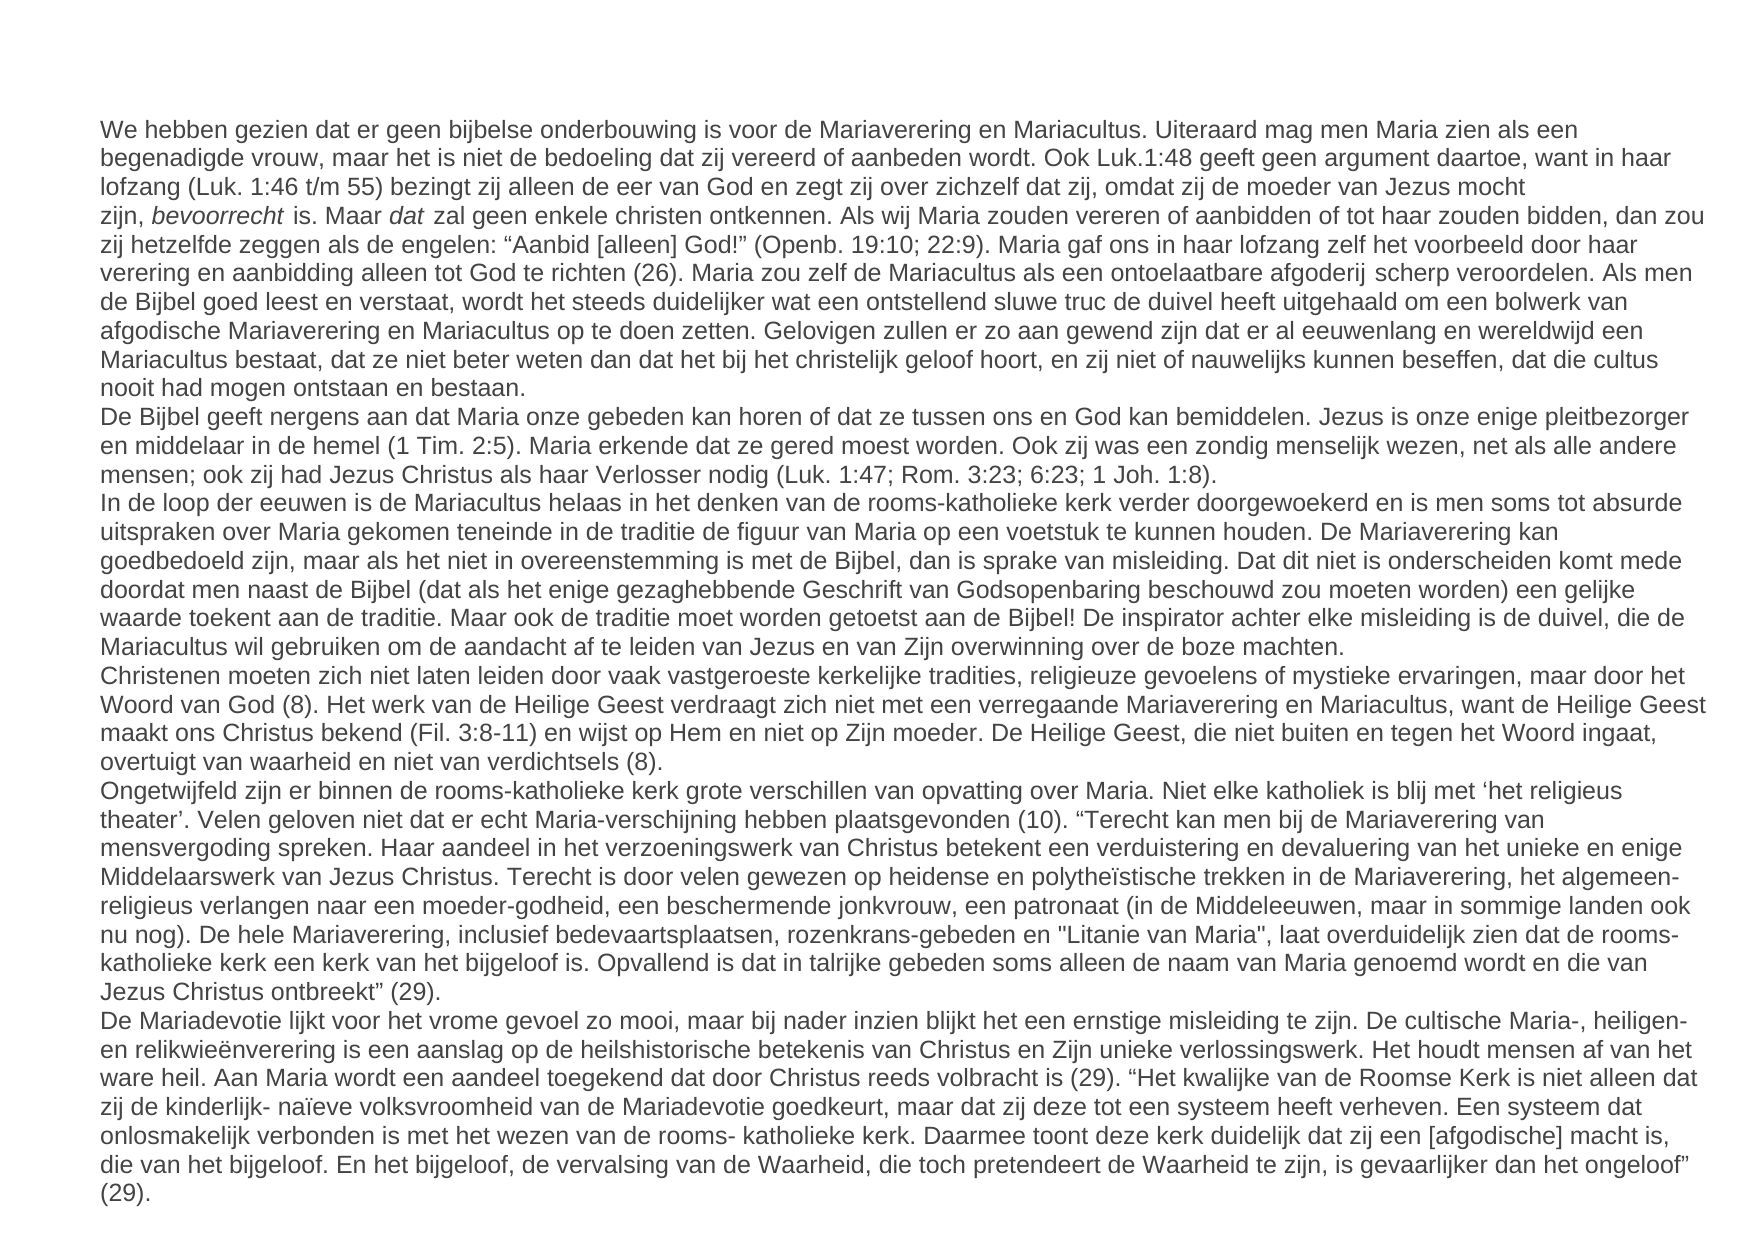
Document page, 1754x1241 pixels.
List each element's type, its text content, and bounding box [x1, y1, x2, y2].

text We hebben gezien dat er geen bijbelse onderbouwing is voor de Mariaverering en Mariacultus. Uiteraard mag men Maria zien als een begenadigde vrouw, maar het is niet de bedoeling dat zij vereerd of aanbeden wordt. Ook Luk.1:48 geeft geen argument daartoe, want in haar lofzang (Luk. 1:46 t/m 55) bezingt zij alleen de eer van God en zegt zij over zichzelf dat zij, omdat zij de moeder van Jezus mocht zijn, bevoorrecht is. Maar dat zal geen enkele christen ontkennen. Als wij Maria zouden vereren of aanbidden of tot haar zouden bidden, dan zou zij hetzelfde zeggen als de engelen: “Aanbid [alleen] God!” (Openb. 19:10; 22:9). Maria gaf ons in haar lofzang zelf het voorbeeld door haar verering en aanbidding alleen tot God te richten (26). Maria zou zelf de Mariacultus als een ontoelaatbare afgoderij scherp veroordelen. Als men de Bijbel goed leest en verstaat, wordt het steeds duidelijker wat een ontstellend sluwe truc de duivel heeft uitgehaald om een bolwerk van afgodische Mariaverering en Mariacultus op te doen zetten. Gelovigen zullen er zo aan gewend zijn dat er al eeuwenlang en wereldwijd een Mariacultus bestaat, dat ze niet beter weten dan dat het bij het christelijk geloof hoort, en zij niet of nauwelijks kunnen beseffen, dat die cultus nooit had mogen ontstaan en bestaan. [100, 114, 1708, 402]
text Christenen moeten zich niet laten leiden door vaak vastgeroeste kerkelijke tradities, religieuze gevoelens of mystieke ervaringen, maar door het Woord van God (8). Het werk van de Heilige Geest verdraagt zich niet met een verregaande Mariaverering en Mariacultus, want de Heilige Geest maakt ons Christus bekend (Fil. 3:8-11) en wijst op Hem en niet op Zijn moeder. De Heilige Geest, die niet buiten en tegen het Woord ingaat, overtuigt van waarheid en niet van verdichtsels (8). [100, 661, 1708, 776]
text In de loop der eeuwen is de Mariacultus helaas in het denken van de rooms-katholieke kerk verder doorgewoekerd en is men soms tot absurde uitspraken over Maria gekomen teneinde in de traditie de figuur van Maria op een voetstuk te kunnen houden. De Mariaverering kan goedbedoeld zijn, maar als het niet in overeenstemming is met de Bijbel, dan is sprake van misleiding. Dat dit niet is onderscheiden komt mede doordat men naast de Bijbel (dat als het enige gezaghebbende Geschrift van Godsopenbaring beschouwd zou moeten worden) een gelijke waarde toekent aan de traditie. Maar ook de traditie moet worden getoetst aan de Bijbel! De inspirator achter elke misleiding is de duivel, die de Mariacultus wil gebruiken om de aandacht af te leiden van Jezus en van Zijn overwinning over de boze machten. [100, 488, 1708, 661]
text De Bijbel geeft nergens aan dat Maria onze gebeden kan horen of dat ze tussen ons en God kan bemiddelen. Jezus is onze enige pleitbezorger en middelaar in de hemel (1 Tim. 2:5). Maria erkende dat ze gered moest worden. Ook zij was een zondig menselijk wezen, net als alle andere mensen; ook zij had Jezus Christus als haar Verlosser nodig (Luk. 1:47; Rom. 3:23; 6:23; 1 Joh. 1:8). [100, 402, 1708, 488]
text De Mariadevotie lijkt voor het vrome gevoel zo mooi, maar bij nader inzien blijkt het een ernstige misleiding te zijn. De cultische Maria-, heiligen- en relikwieënverering is een aanslag op de heilshistorische betekenis van Christus en Zijn unieke verlossingswerk. Het houdt mensen af van het ware heil. Aan Maria wordt een aandeel toegekend dat door Christus reeds volbracht is (29). “Het kwalijke van de Roomse Kerk is niet alleen dat zij de kinderlijk- naïeve volksvroomheid van de Mariadevotie goedkeurt, maar dat zij deze tot een systeem heeft verheven. Een systeem dat onlosmakelijk verbonden is met het wezen van de rooms- katholieke kerk. Daarmee toont deze kerk duidelijk dat zij een [afgodische] macht is, die van het bijgeloof. En het bijgeloof, de vervalsing van de Waarheid, die toch pretendeert de Waarheid te zijn, is gevaarlijker dan het ongeloof” (29). [100, 1006, 1708, 1207]
text Ongetwijfeld zijn er binnen de rooms-katholieke kerk grote verschillen van opvatting over Maria. Niet elke katholiek is blij met ‘het religieus theater’. Velen geloven niet dat er echt Maria-verschijning hebben plaatsgevonden (10). “Terecht kan men bij de Mariaverering van mensvergoding spreken. Haar aandeel in het verzoeningswerk van Christus betekent een verduistering en devaluering van het unieke en enige Middelaarswerk van Jezus Christus. Terecht is door velen gewezen op heidense en polytheïstische trekken in de Mariaverering, het algemeen-religieus verlangen naar een moeder-godheid, een beschermende jonkvrouw, een patronaat (in de Middeleeuwen, maar in sommige landen ook nu nog). De hele Mariaverering, inclusief bedevaartsplaatsen, rozenkrans-gebeden en "Litanie van Maria", laat overduidelijk zien dat de rooms-katholieke kerk een kerk van het bijgeloof is. Opvallend is dat in talrijke gebeden soms alleen de naam van Maria genoemd wordt en die van Jezus Christus ontbreekt” (29). [100, 776, 1708, 1006]
